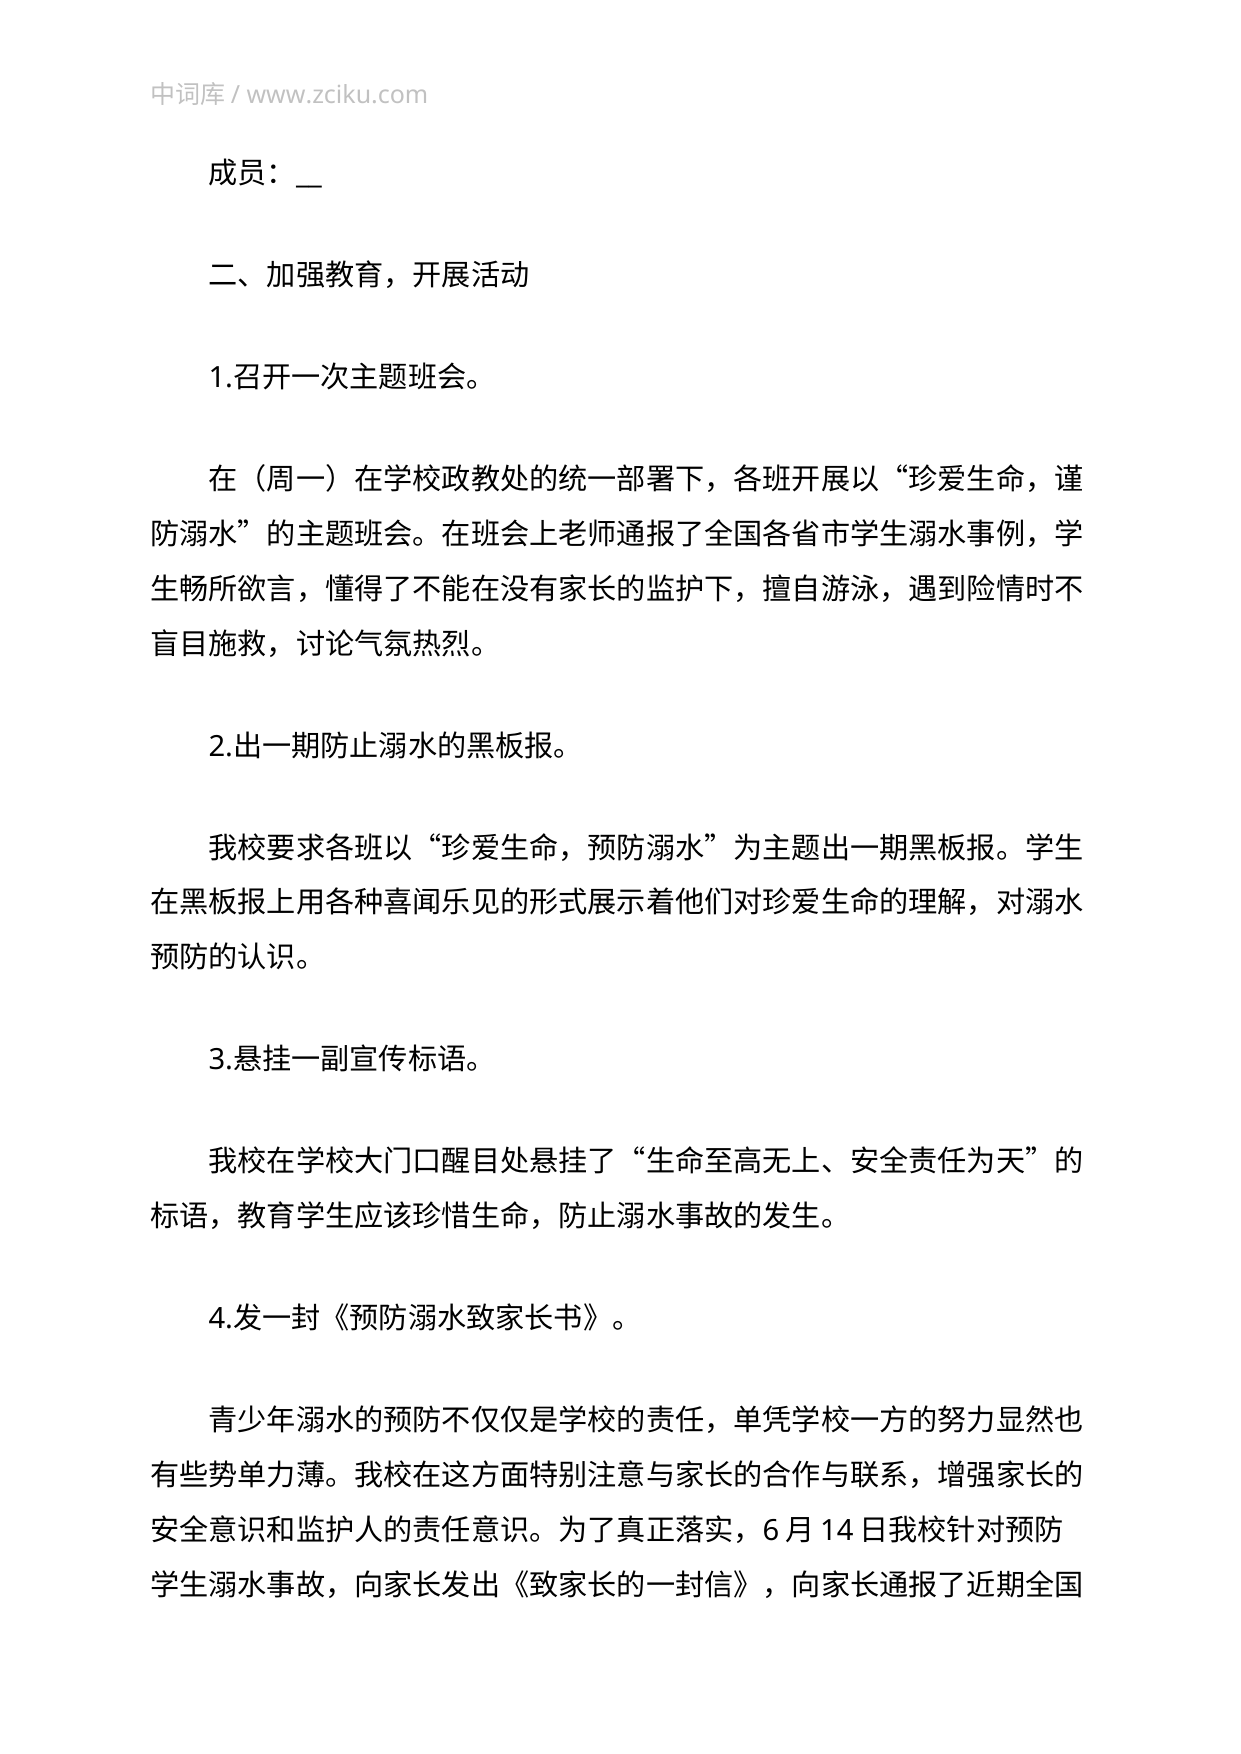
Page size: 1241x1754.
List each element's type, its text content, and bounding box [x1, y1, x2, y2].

text 3.悬挂一副宣传标语。 [150, 1036, 1090, 1078]
text 二、加强教育，开展活动 [150, 252, 1090, 294]
text 成员：__ [150, 150, 1090, 192]
text 我校要求各班以“珍爱生命，预防溺水”为主题出一期黑板报。学生在黑板报上用各种喜闻乐见的形式展示着他们对珍爱生命的理解，对溺水预防的认识。 [150, 824, 1090, 976]
text 在（周一）在学校政教处的统一部署下，各班开展以“珍爱生命，谨防溺水”的主题班会。在班会上老师通报了全国各省市学生溺水事例，学生畅所欲言，懂得了不能在没有家长的监护下，擅自游泳，遇到险情时不盲目施救，讨论气氛热烈。 [150, 456, 1090, 663]
text 1.召开一次主题班会。 [150, 354, 1090, 396]
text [150, 1396, 1090, 1603]
text 2.出一期防止溺水的黑板报。 [150, 722, 1090, 764]
text 4.发一封《预防溺水致家长书》。 [150, 1294, 1090, 1337]
text 我校在学校大门口醒目处悬挂了“生命至高无上、安全责任为天”的标语，教育学生应该珍惜生命，防止溺水事故的发生。 [150, 1138, 1090, 1235]
